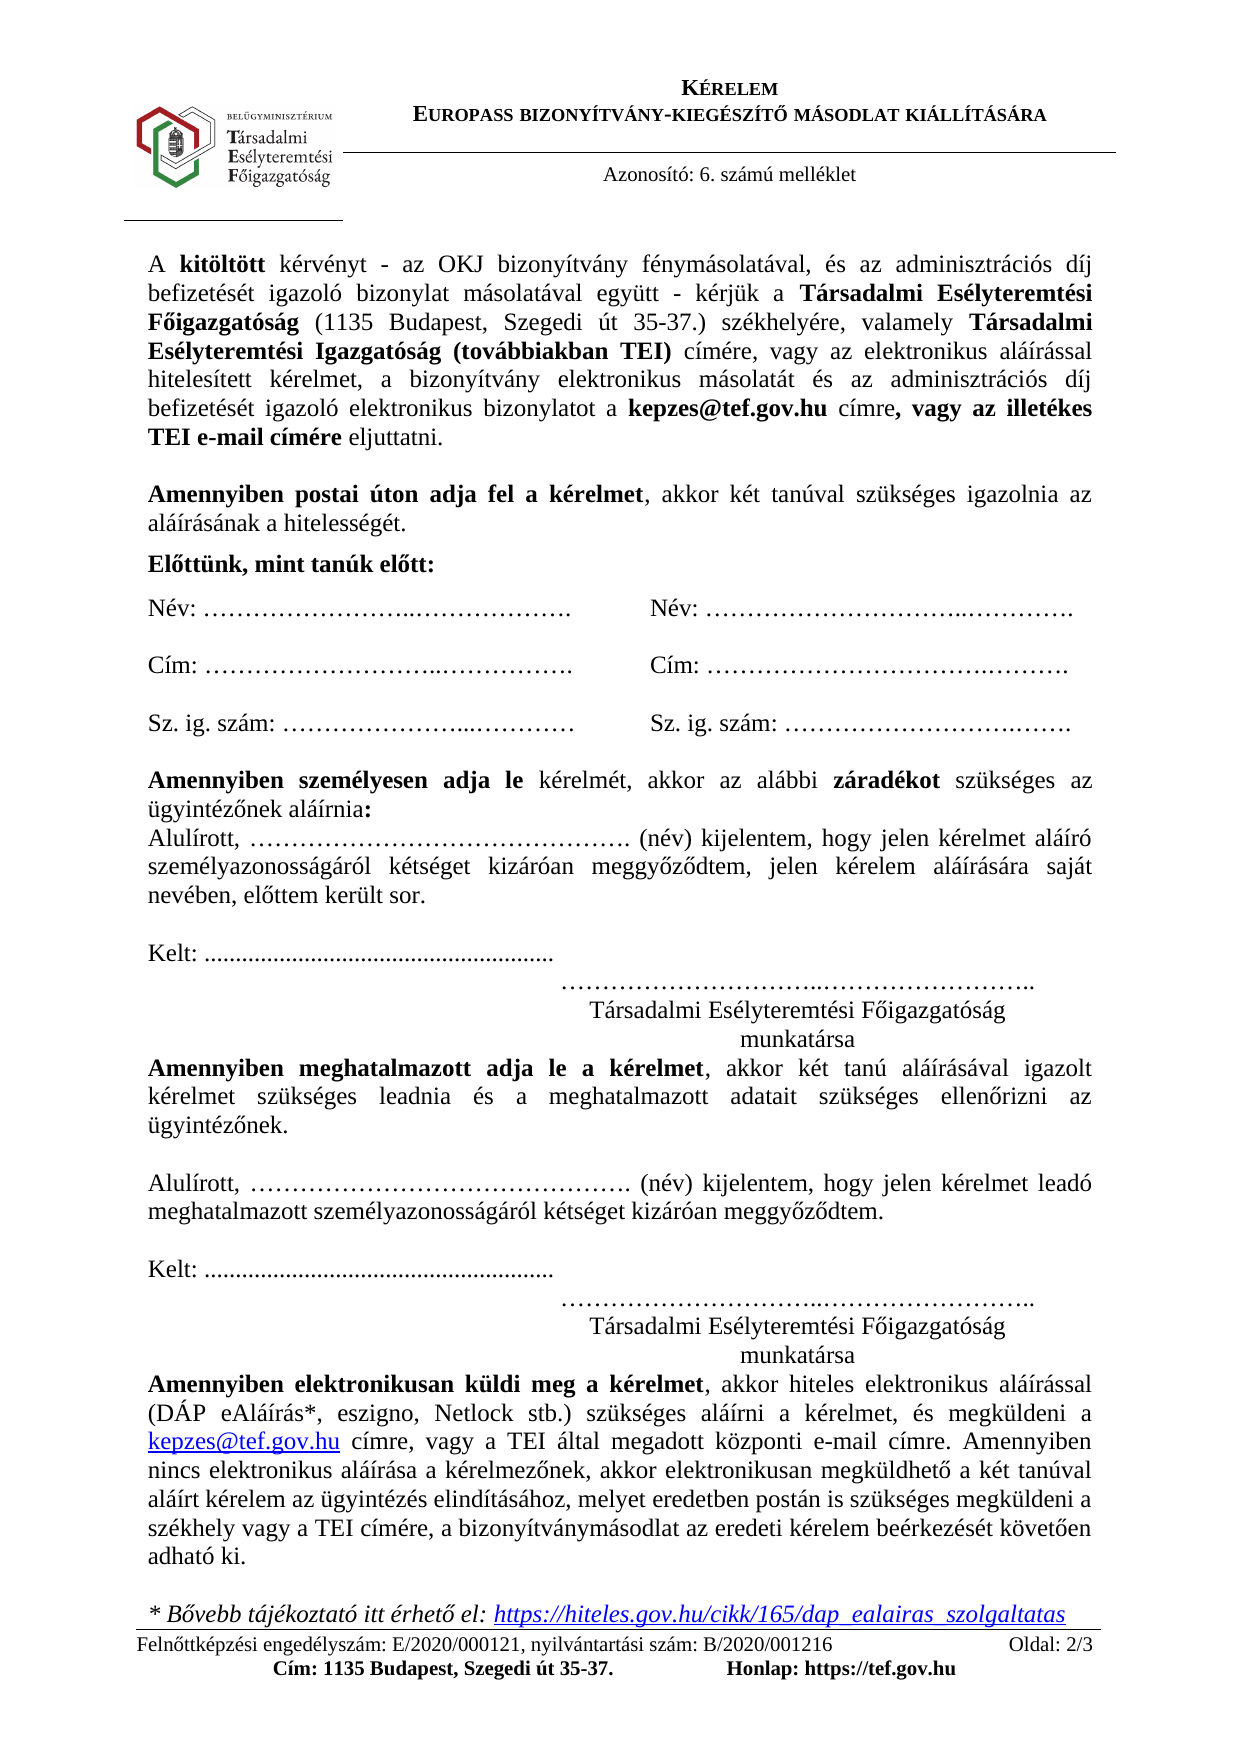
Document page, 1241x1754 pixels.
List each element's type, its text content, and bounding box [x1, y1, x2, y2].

text Előttünk, mint tanúk előtt: [148, 549, 1092, 578]
text Társadalmi Esélyteremtési Főigazgatóság [148, 995, 1092, 1024]
text Amennyiben személyesen adja le kérelmét, akkor az alábbi záradékot szükséges az ügyintézőnek aláírnia: [148, 765, 1092, 823]
text Sz. ig. szám: …………………...………… Sz. ig. szám: ……………………….……. [148, 708, 1092, 736]
text * Bővebb tájékoztató itt érhető el: https://hiteles.gov.hu/cikk/165/dap_ealairas_szolgaltatas [148, 1599, 1092, 1628]
text Alulírott, ………………………………………. (név) kijelentem, hogy jelen kérelmet leadó meghatalmazott személyazonosságáról kétséget kizáróan meggyőződtem. [148, 1168, 1092, 1225]
text …………………………..…………………….. [148, 966, 1092, 995]
text Kelt: ........................................................ [148, 938, 1092, 966]
text …………………………..…………………….. [148, 1283, 1092, 1311]
text Amennyiben meghatalmazott adja le a kérelmet, akkor két tanú aláírásával igazolt kérelmet szükséges leadnia és a meghatalmazott adatait szükséges ellenőrizni az ügyintézőnek. [148, 1053, 1092, 1139]
text munkatársa [148, 1024, 1092, 1053]
text Cím: ………………………..……………. Cím: …………………………….………. [148, 650, 1092, 679]
text munkatársa [148, 1340, 1092, 1369]
text Amennyiben elektronikusan küldi meg a kérelmet, akkor hiteles elektronikus aláírással (DÁP eAláírás*, eszigno, Netlock stb.) szükséges aláírni a kérelmet, és megküldeni a kepzes@tef.gov.hu címre, vagy a TEI által megadott központi e-mail címre. Amennyiben nincs elektronikus aláírása a kérelmezőnek, akkor elektronikusan megküldhető a két tanúval aláírt kérelem az ügyintézés elindításához, melyet eredetben postán is szükséges megküldeni a székhely vagy a TEI címére, a bizonyítványmásodlat az eredeti kérelem beérkezését követően adható ki. [148, 1369, 1092, 1570]
picture [131, 103, 337, 190]
text A kitöltött kérvényt - az OKJ bizonyítvány fénymásolatával, és az adminisztrációs díj befizetését igazoló bizonylat másolatával együtt - kérjük a Társadalmi Esélyteremtési Főigazgatóság (1135 Budapest, Szegedi út 35-37.) székhelyére, valamely Társadalmi Esélyteremtési Igazgatóság (továbbiakban TEI) címére, vagy az elektronikus aláírással hitelesített kérelmet, a bizonyítvány elektronikus másolatát és az adminisztrációs díj befizetését igazoló elektronikus bizonylatot a kepzes@tef.gov.hu címre, vagy az illetékes TEI e-mail címére eljuttatni. [148, 249, 1092, 451]
text Kelt: ........................................................ [148, 1254, 1092, 1283]
text Név: ……………………..………………. Név: …………………………..…………. [148, 593, 1092, 621]
text Amennyiben postai úton adja fel a kérelmet, akkor két tanúval szükséges igazolnia az aláírásának a hitelességét. [148, 479, 1092, 537]
text Társadalmi Esélyteremtési Főigazgatóság [148, 1311, 1092, 1340]
text Alulírott, ………………………………………. (név) kijelentem, hogy jelen kérelmet aláíró személyazonosságáról kétséget kizáróan meggyőződtem, jelen kérelem aláírására saját nevében, előttem került sor. [148, 823, 1092, 909]
